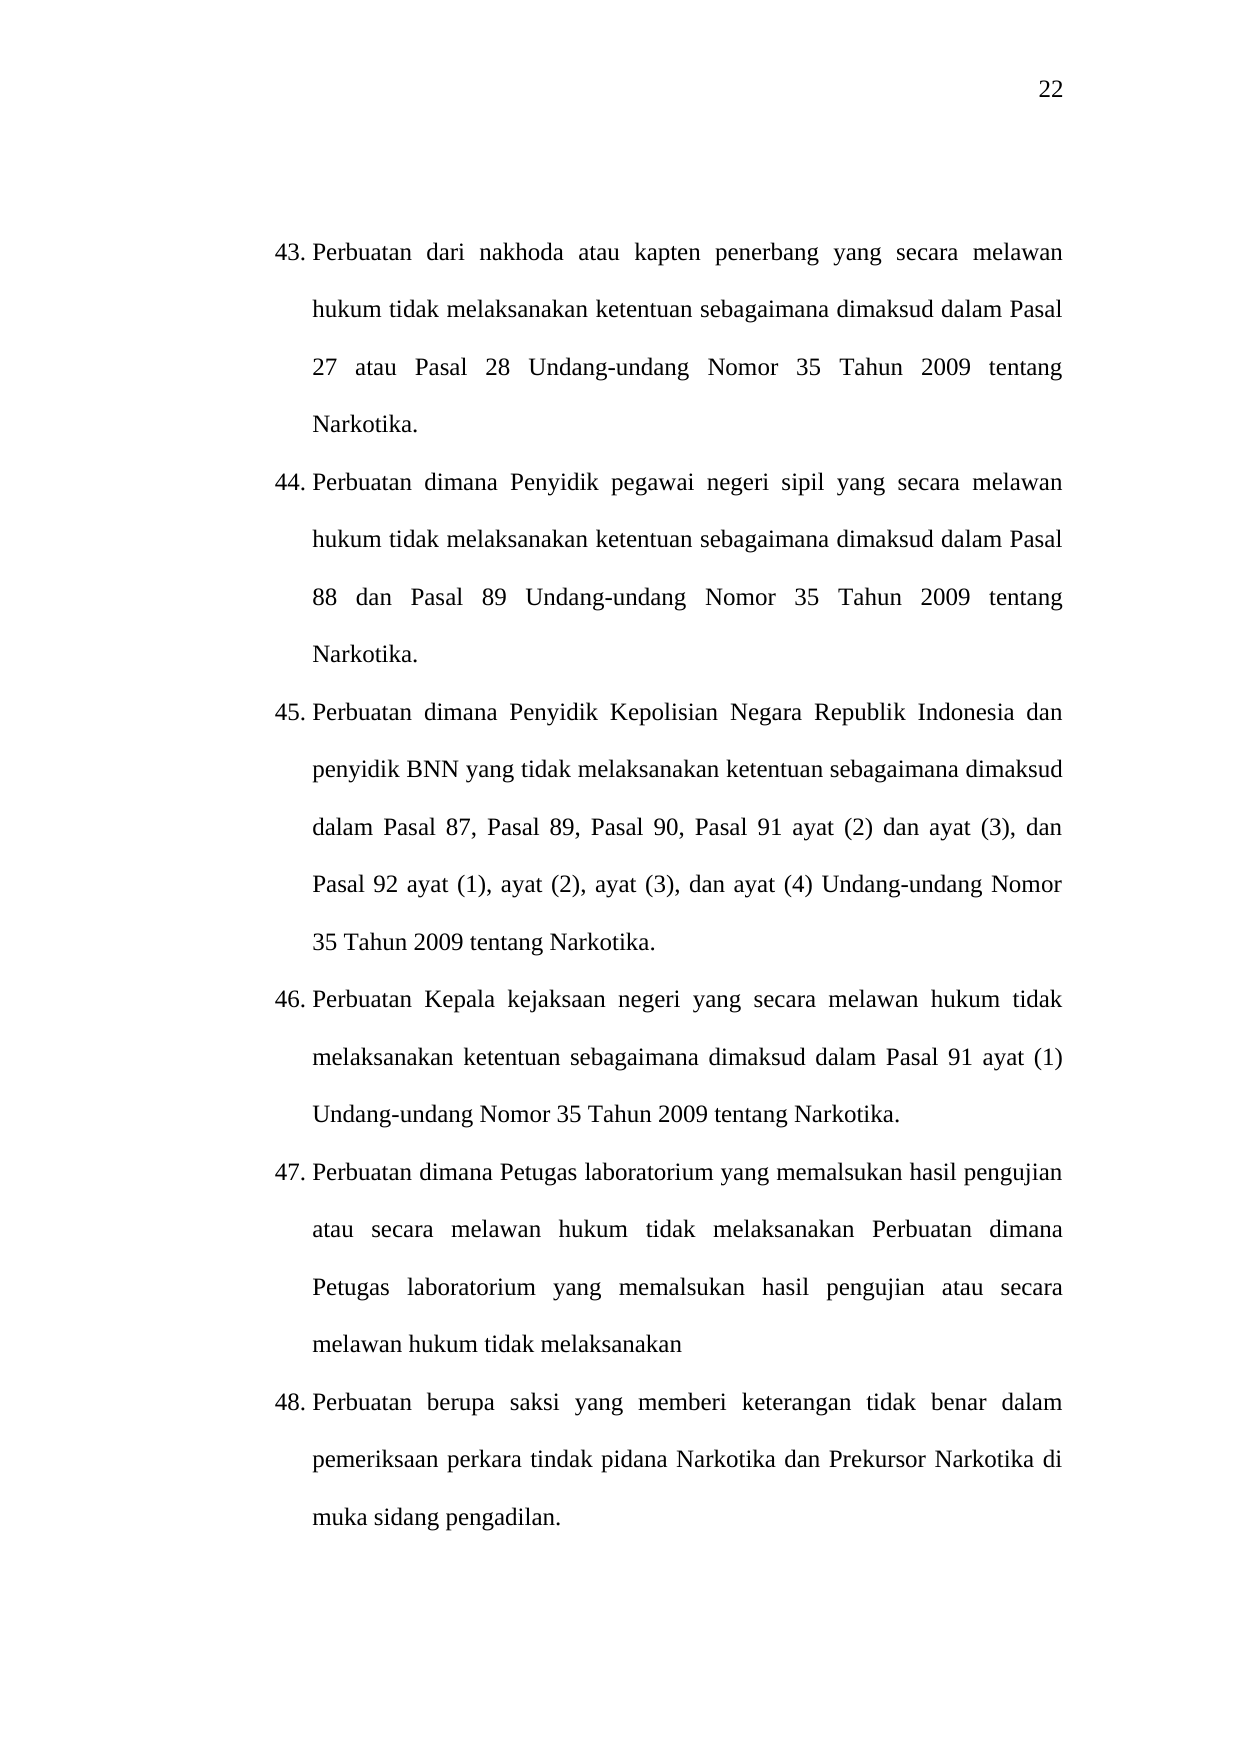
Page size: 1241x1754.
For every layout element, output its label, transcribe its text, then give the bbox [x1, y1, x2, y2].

text 47. Perbuatan dimana Petugas laboratorium yang memalsukan hasil pengujian atau secara melawan hukum tidak melaksanakan Perbuatan dimana Petugas laboratorium yang memalsukan hasil pengujian atau secara melawan hukum tidak melaksanakan [237, 1157, 1063, 1358]
text 45. Perbuatan dimana Penyidik Kepolisian Negara Republik Indonesia dan penyidik BNN yang tidak melaksanakan ketentuan sebagaimana dimaksud dalam Pasal 87, Pasal 89, Pasal 90, Pasal 91 ayat (2) dan ayat (3), dan Pasal 92 ayat (1), ayat (2), ayat (3), dan ayat (4) Undang-undang Nomor 35 Tahun 2009 tentang Narkotika. [237, 697, 1063, 956]
text 48. Perbuatan berupa saksi yang memberi keterangan tidak benar dalam pemeriksaan perkara tindak pidana Narkotika dan Prekursor Narkotika di muka sidang pengadilan. [237, 1387, 1063, 1531]
text 43. Perbuatan dari nakhoda atau kapten penerbang yang secara melawan hukum tidak melaksanakan ketentuan sebagaimana dimaksud dalam Pasal 27 atau Pasal 28 Undang-undang Nomor 35 Tahun 2009 tentang Narkotika. [237, 237, 1063, 438]
text 46. Perbuatan Kepala kejaksaan negeri yang secara melawan hukum tidak melaksanakan ketentuan sebagaimana dimaksud dalam Pasal 91 ayat (1) Undang-undang Nomor 35 Tahun 2009 tentang Narkotika. [237, 984, 1063, 1128]
text 44. Perbuatan dimana Penyidik pegawai negeri sipil yang secara melawan hukum tidak melaksanakan ketentuan sebagaimana dimaksud dalam Pasal 88 dan Pasal 89 Undang-undang Nomor 35 Tahun 2009 tentang Narkotika. [237, 467, 1063, 668]
